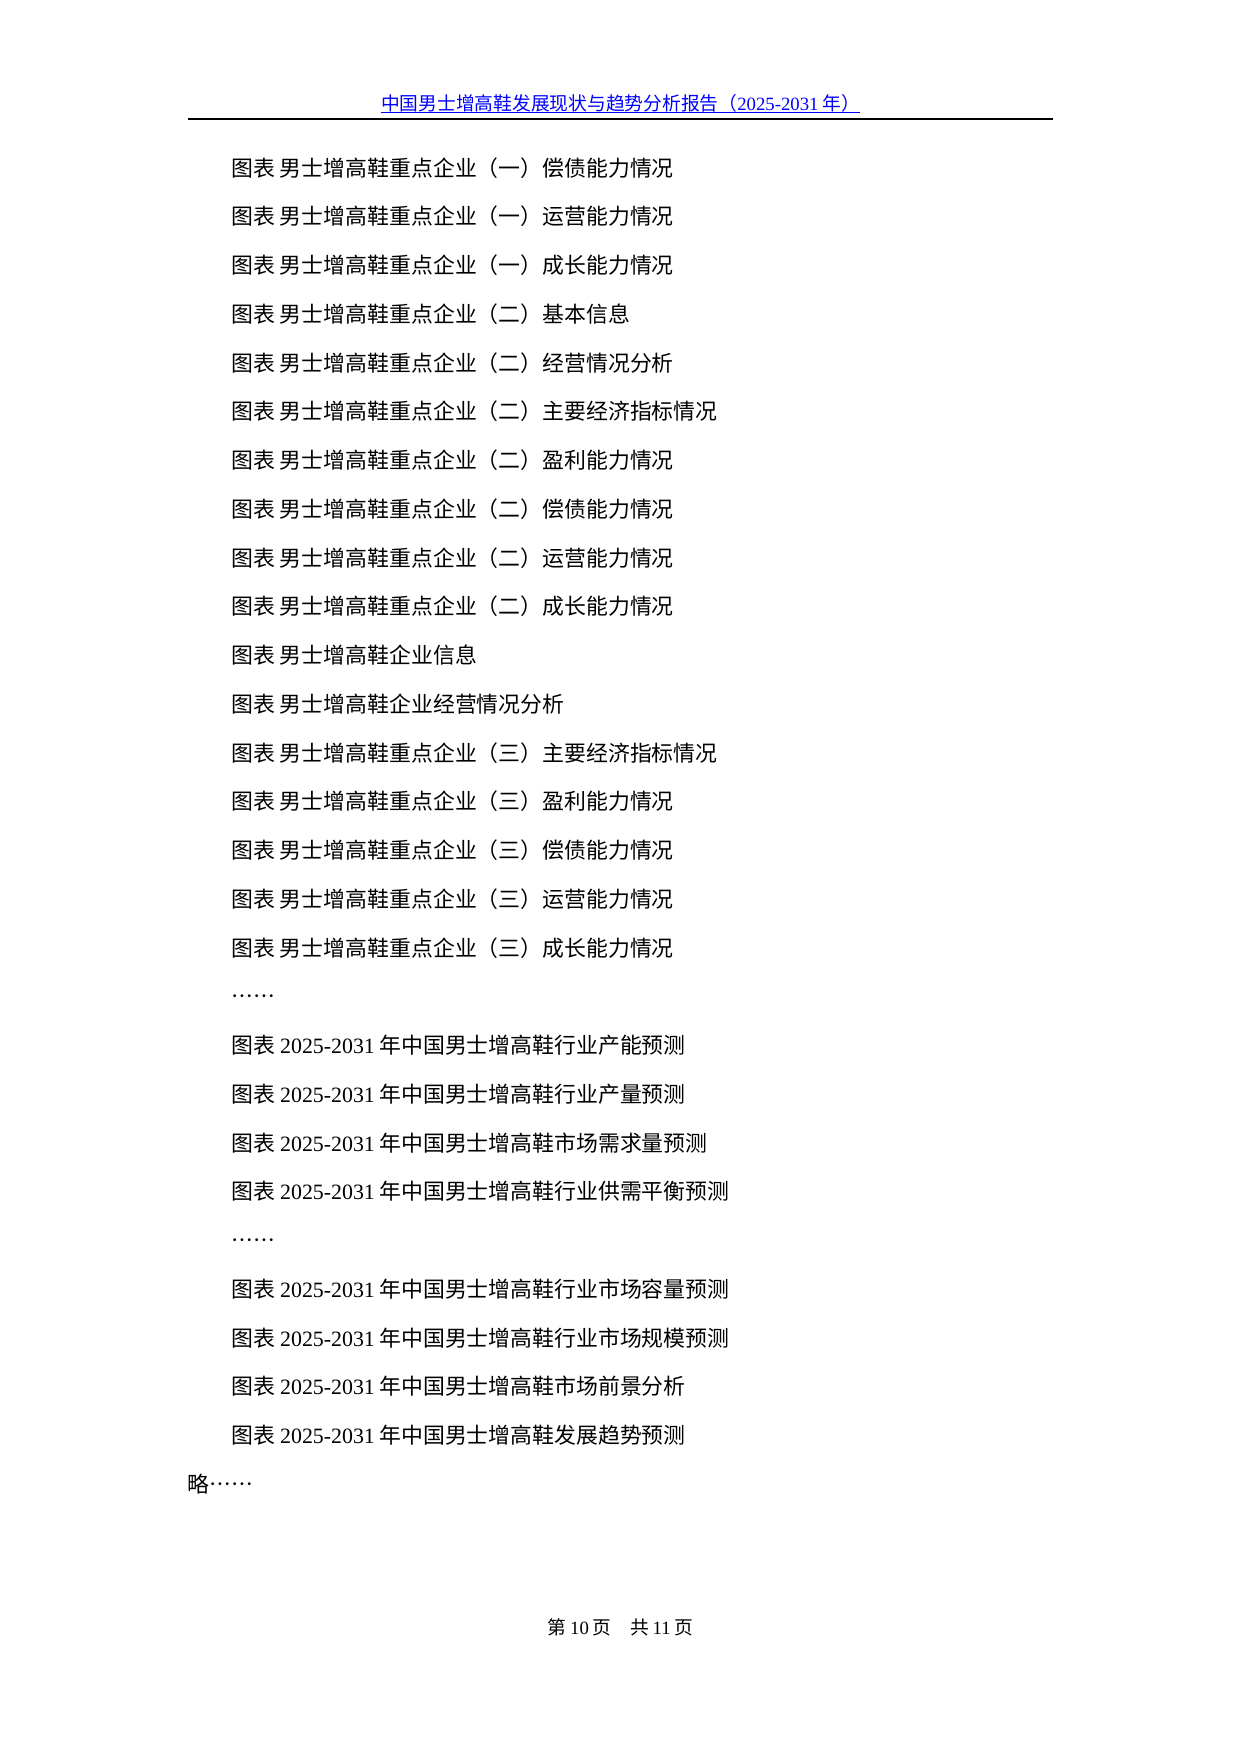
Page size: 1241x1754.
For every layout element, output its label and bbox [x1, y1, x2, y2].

text [187, 150, 1053, 1499]
